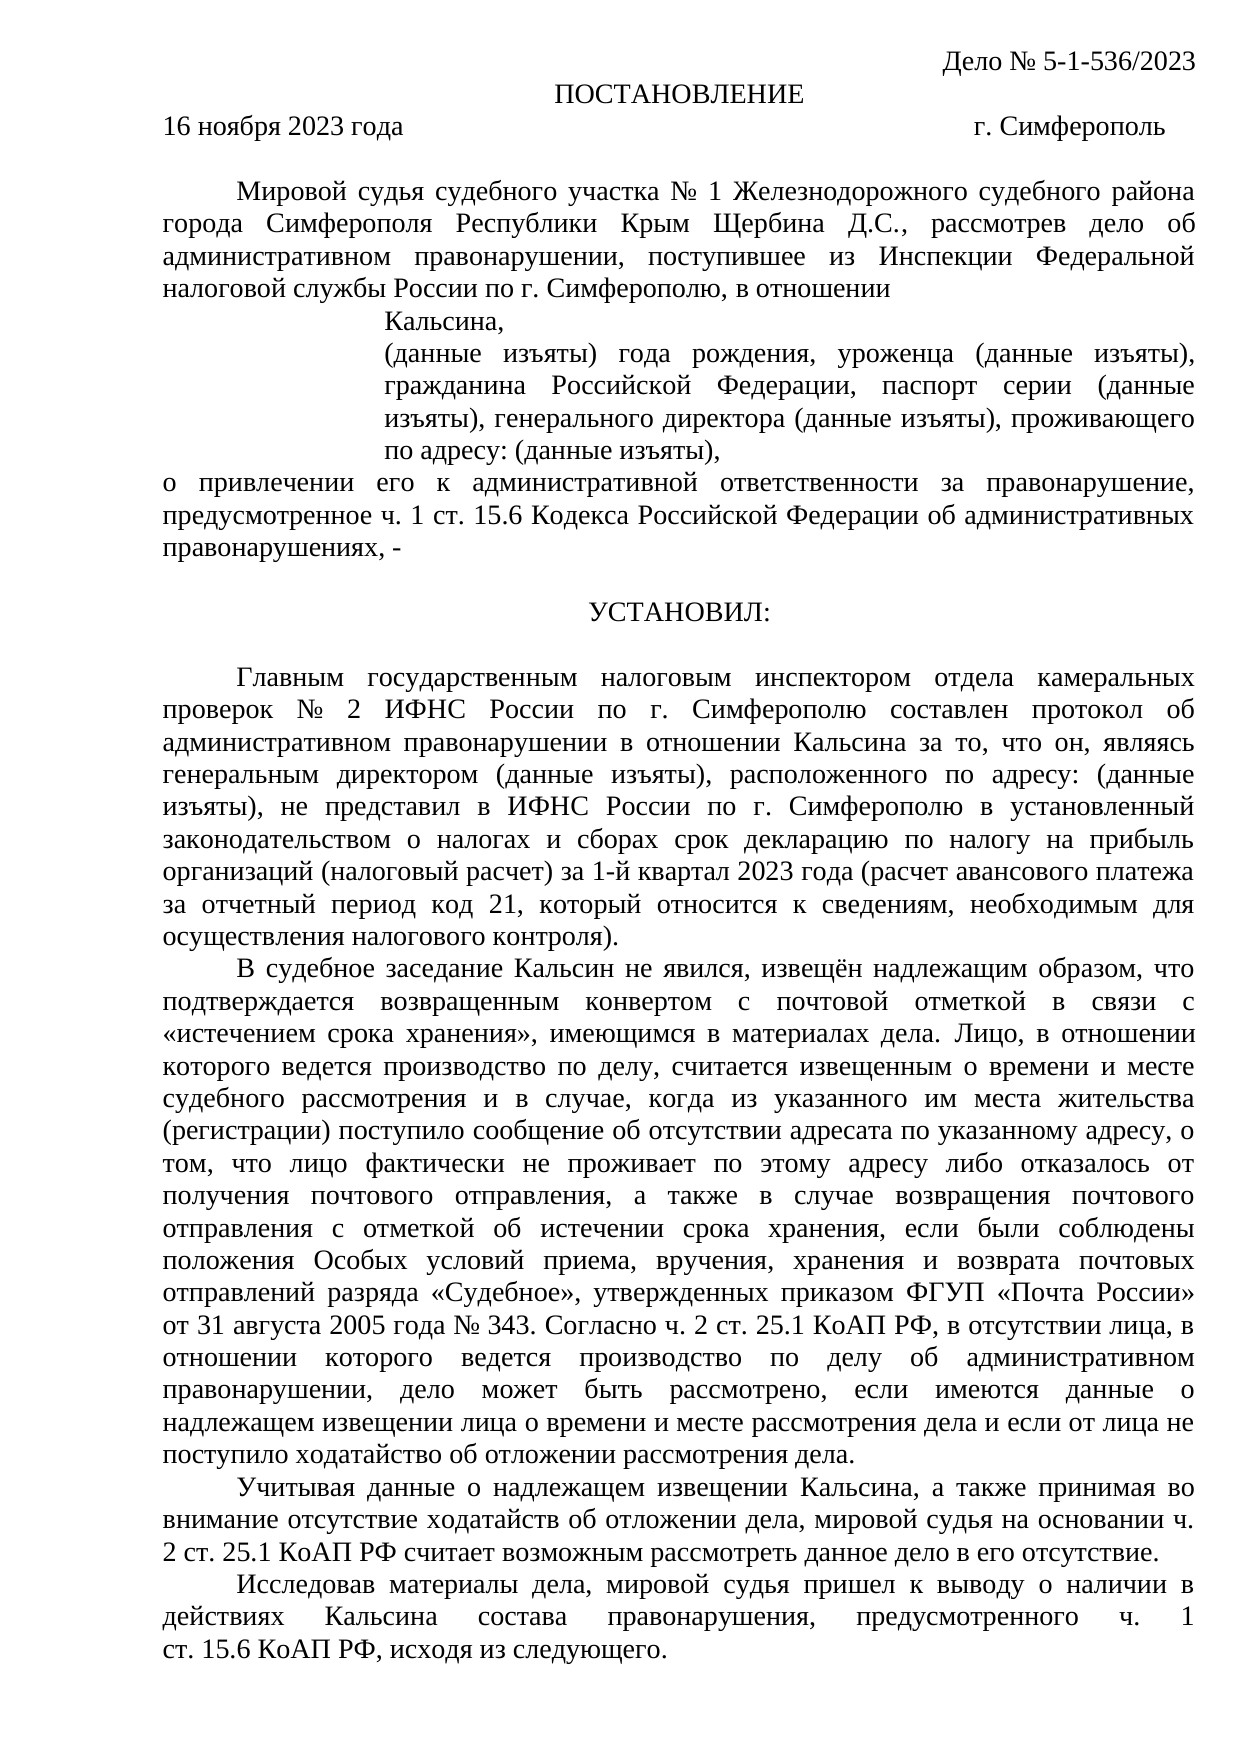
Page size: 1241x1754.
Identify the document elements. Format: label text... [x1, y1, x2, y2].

text Главным государственным налоговым инспектором отдела камеральных проверок № 2 ИФНС России по г. Симферополю составлен протокол об административном правонарушении в отношении Кальсина за то, что он, являясь генеральным директором (данные изъяты), расположенного по адресу: (данные изъяты), не представил в ИФНС России по г. Симферополю в установленный законодательством о налогах и сборах срок декларацию по налогу на прибыль организаций (налоговый расчет) за 1-й квартал 2023 года (расчет авансового платежа за отчетный период код 21, который относится к сведениям, необходимым для осуществления налогового контроля). [162, 660, 1196, 951]
subtitle Дело № 5-1-536/2023 [162, 44, 1196, 77]
text В судебное заседание Кальсин не явился, извещён надлежащим образом, что подтверждается возвращенным конвертом с почтовой отметкой в связи с «истечением срока хранения», имеющимся в материалах дела. Лицо, в отношении которого ведется производство по делу, считается извещенным о времени и месте судебного рассмотрения и в случае, когда из указанного им места жительства (регистрации) поступило сообщение об отсутствии адресата по указанному адресу, о том, что лицо фактически не проживает по этому адресу либо отказалось от получения почтового отправления, а также в случае возвращения почтового отправления с отметкой об истечении срока хранения, если были соблюдены положения Особых условий приема, вручения, хранения и возврата почтовых отправлений разряда «Судебное», утвержденных приказом ФГУП «Почта России» от 31 августа 2005 года № 343. Согласно ч. 2 ст. 25.1 КоАП РФ, в отсутствии лица, в отношении которого ведется производство по делу об административном правонарушении, дело может быть рассмотрено, если имеются данные о надлежащем извещении лица о времени и месте рассмотрения дела и если от лица не поступило ходатайство об отложении рассмотрения дела. [162, 951, 1196, 1470]
text Кальсина, [384, 303, 1196, 336]
subtitle ПОСТАНОВЛЕНИЕ [162, 77, 1196, 109]
text Исследовав материалы дела, мировой судья пришел к выводу о наличии в действиях Кальсина состава правонарушения, предусмотренного ч. 1 ст. 15.6 КоАП РФ, исходя из следующего. [162, 1567, 1196, 1664]
text Мировой судья судебного участка № 1 Железнодорожного судебного района города Симферополя Республики Крым Щербина Д.С., рассмотрев дело об административном правонарушении, поступившее из Инспекции Федеральной налоговой службы России по г. Симферополю, в отношении [162, 174, 1196, 303]
text о привлечении его к административной ответственности за правонарушение, предусмотренное ч. 1 ст. 15.6 Кодекса Российской Федерации об административных правонарушениях, - [162, 466, 1196, 563]
text Учитывая данные о надлежащем извещении Кальсина, а также принимая во внимание отсутствие ходатайств об отложении дела, мировой судья на основании ч. 2 ст. 25.1 КоАП РФ считает возможным рассмотреть данное дело в его отсутствие. [162, 1470, 1196, 1567]
text (данные изъяты) года рождения, уроженца (данные изъяты), гражданина Российской Федерации, паспорт серии (данные изъяты), генерального директора (данные изъяты), проживающего по адресу: (данные изъяты), [384, 336, 1196, 466]
text 16 ноября 2023 года г. Симферополь [162, 109, 1196, 142]
text УСТАНОВИЛ: [162, 595, 1196, 627]
